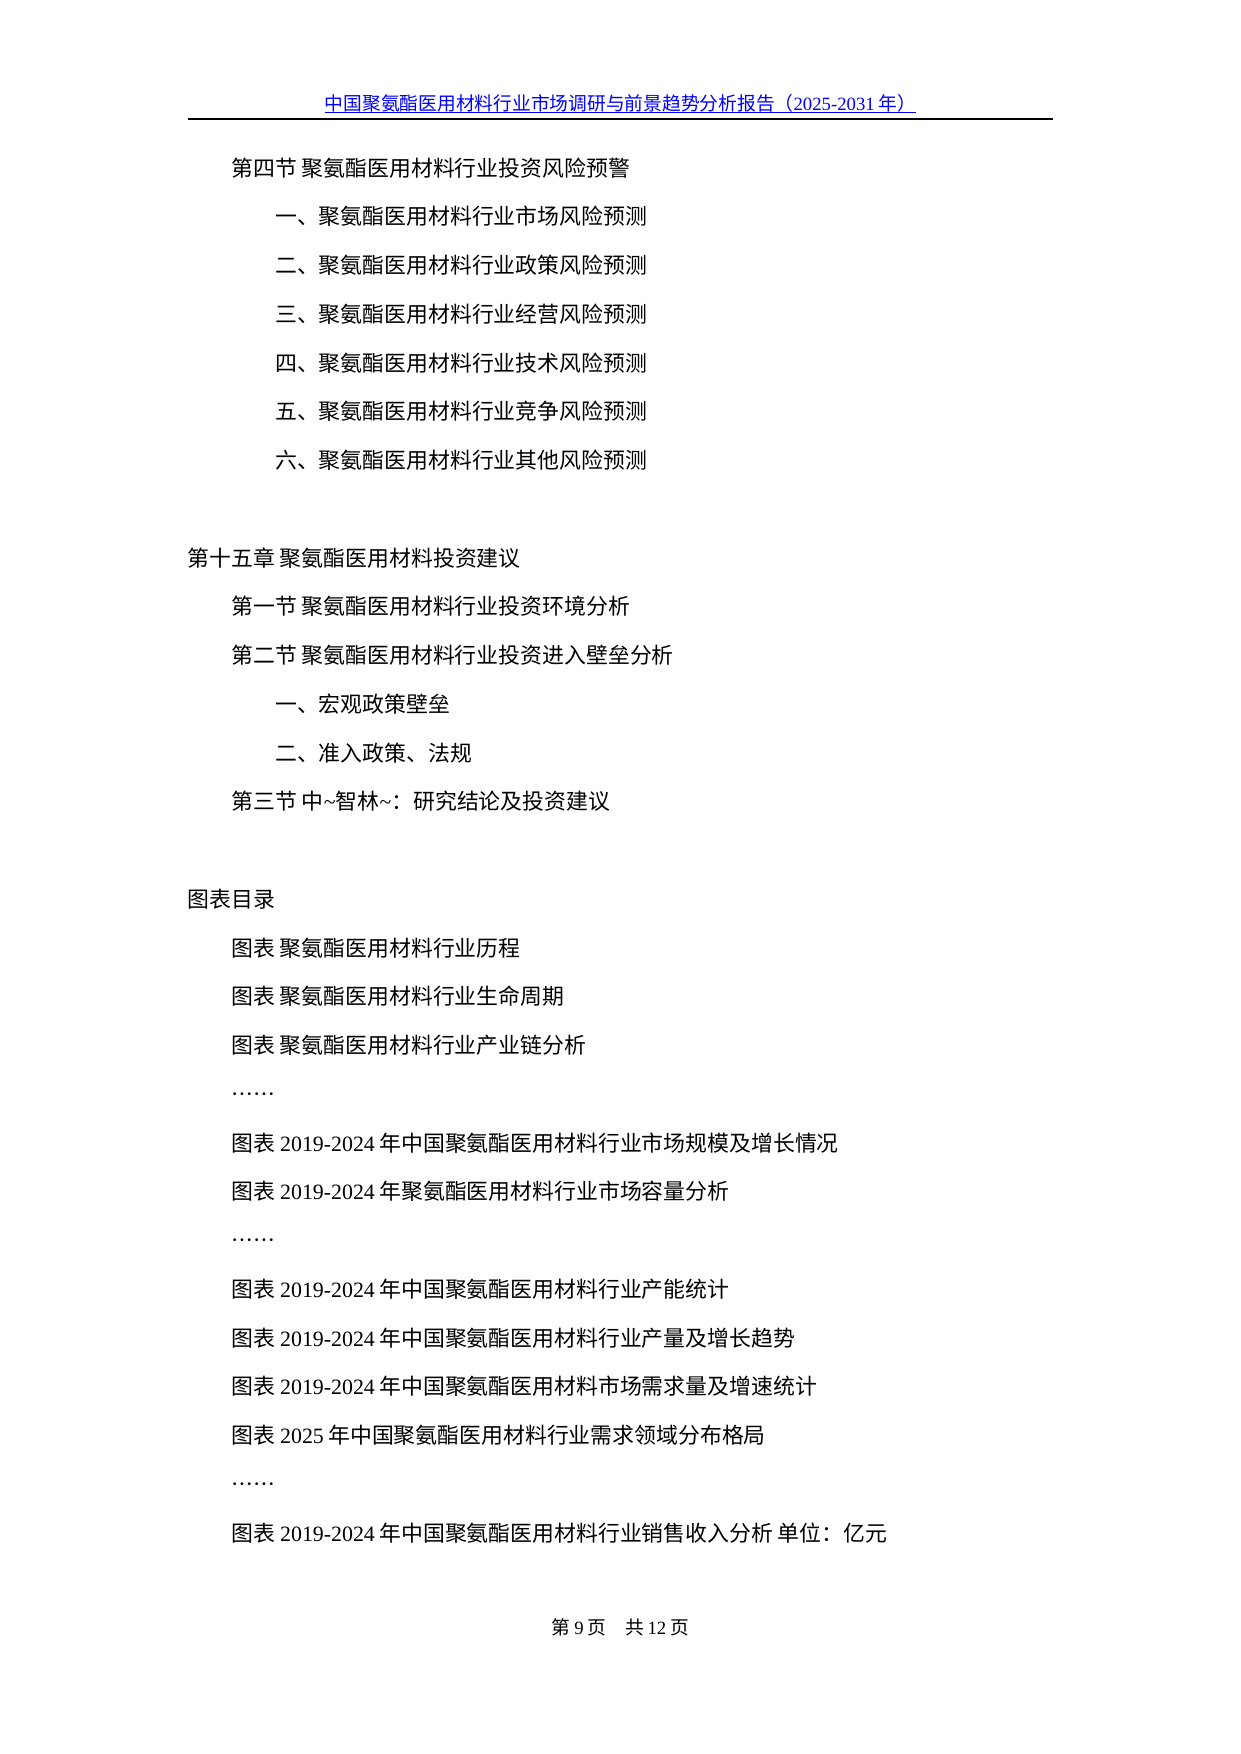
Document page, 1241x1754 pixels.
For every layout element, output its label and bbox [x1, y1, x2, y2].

text [187, 150, 1053, 1548]
